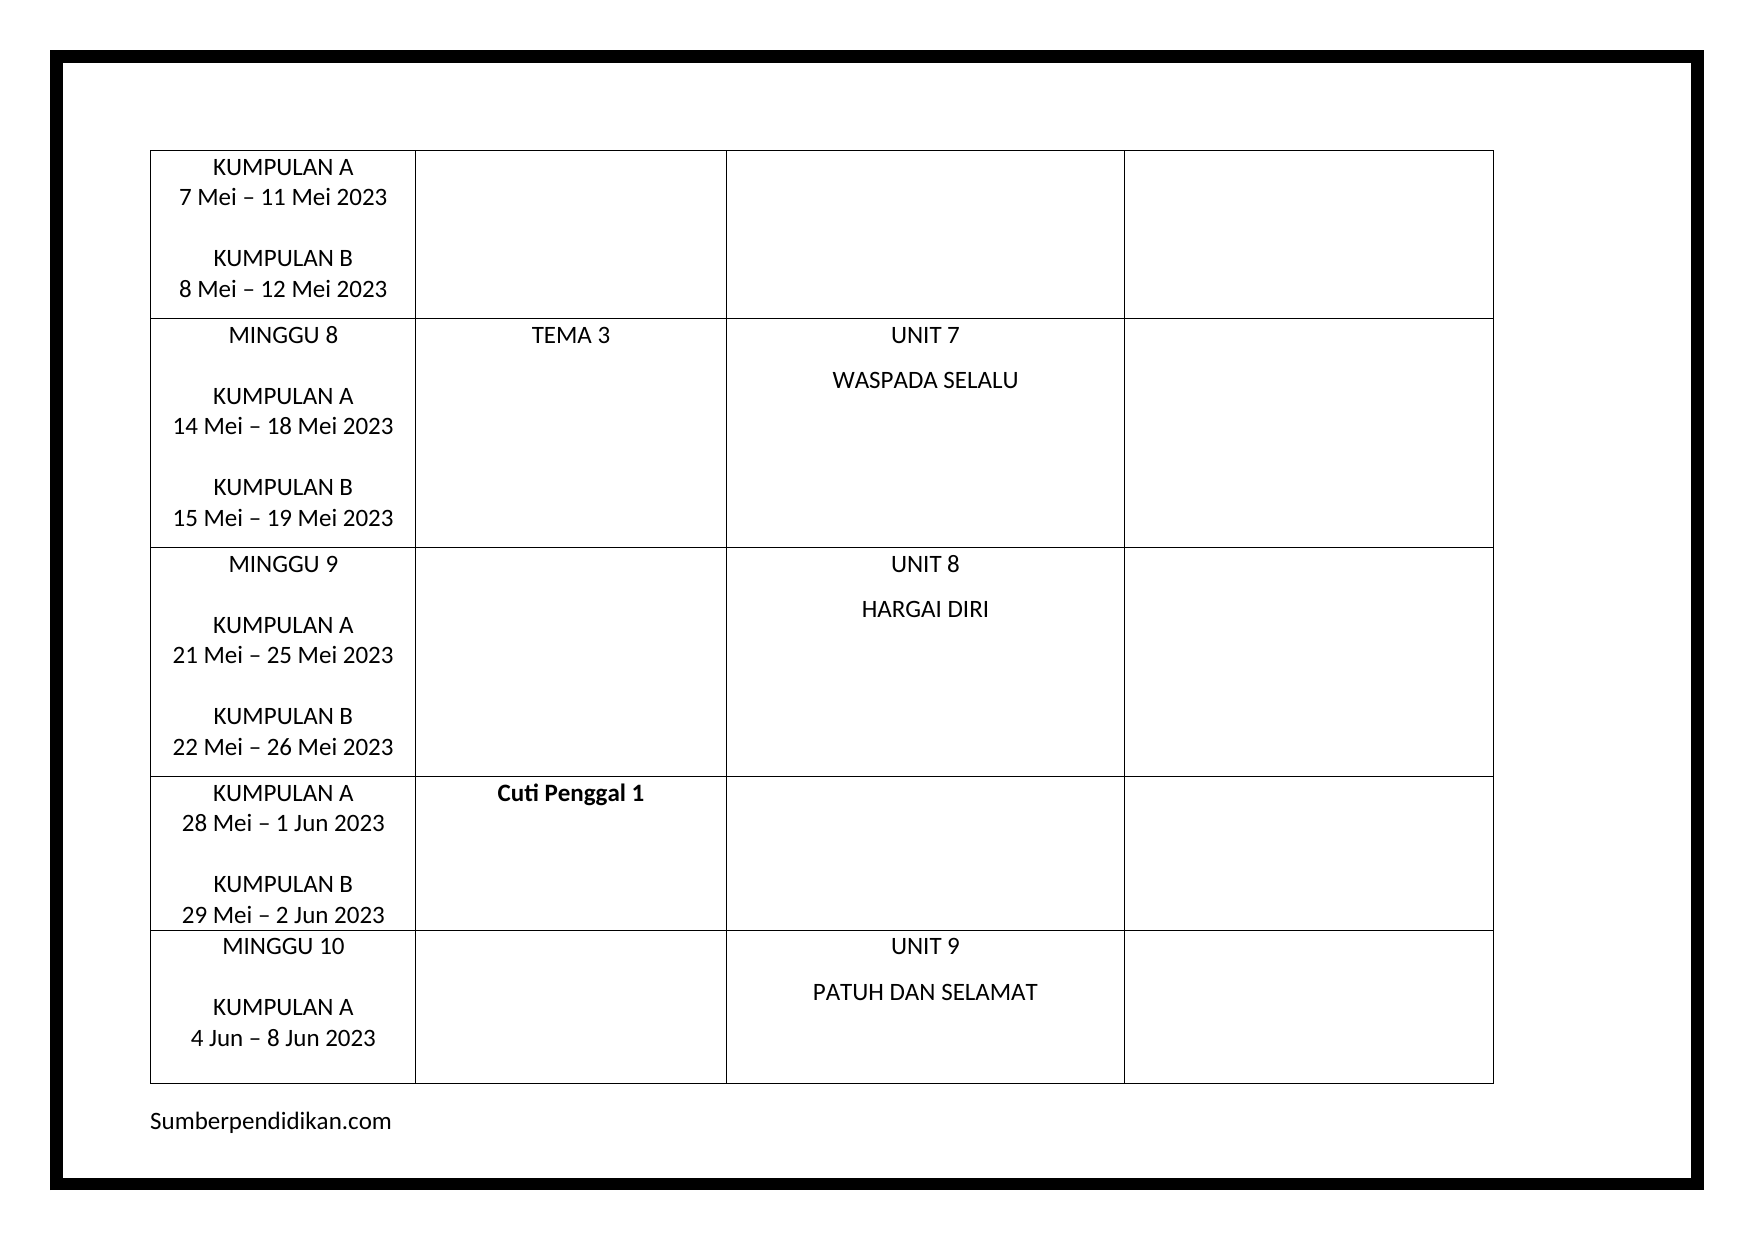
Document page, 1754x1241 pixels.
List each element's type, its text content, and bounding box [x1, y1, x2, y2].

table_cell UNIT 7 WASPADA SELALU [727, 319, 1124, 547]
table_cell TEMA 3 [416, 319, 726, 547]
table_cell [416, 548, 726, 776]
table_cell [727, 777, 1124, 929]
table_cell [727, 151, 1124, 318]
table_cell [151, 931, 415, 1083]
table_cell [1125, 319, 1493, 547]
table_cell [1125, 151, 1493, 318]
table_cell [1125, 777, 1493, 929]
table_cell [727, 931, 1124, 1083]
table_cell [416, 151, 726, 318]
table_cell [1125, 931, 1493, 1083]
table_cell Cuti Penggal 1 [416, 777, 726, 929]
table_cell KUMPULAN A 28 Mei – 1 Jun 2023 KUMPULAN B 29 Mei – 2 Jun 2023 [151, 777, 415, 929]
table_cell [416, 931, 726, 1083]
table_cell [151, 151, 415, 318]
table_cell MINGGU 9 KUMPULAN A 21 Mei – 25 Mei 2023 KUMPULAN B 22 Mei – 26 Mei 2023 [151, 548, 415, 776]
table_cell [1125, 548, 1493, 776]
table_cell UNIT 8 HARGAI DIRI [727, 548, 1124, 776]
table_cell MINGGU 8 KUMPULAN A 14 Mei – 18 Mei 2023 KUMPULAN B 15 Mei – 19 Mei 2023 [151, 319, 415, 547]
